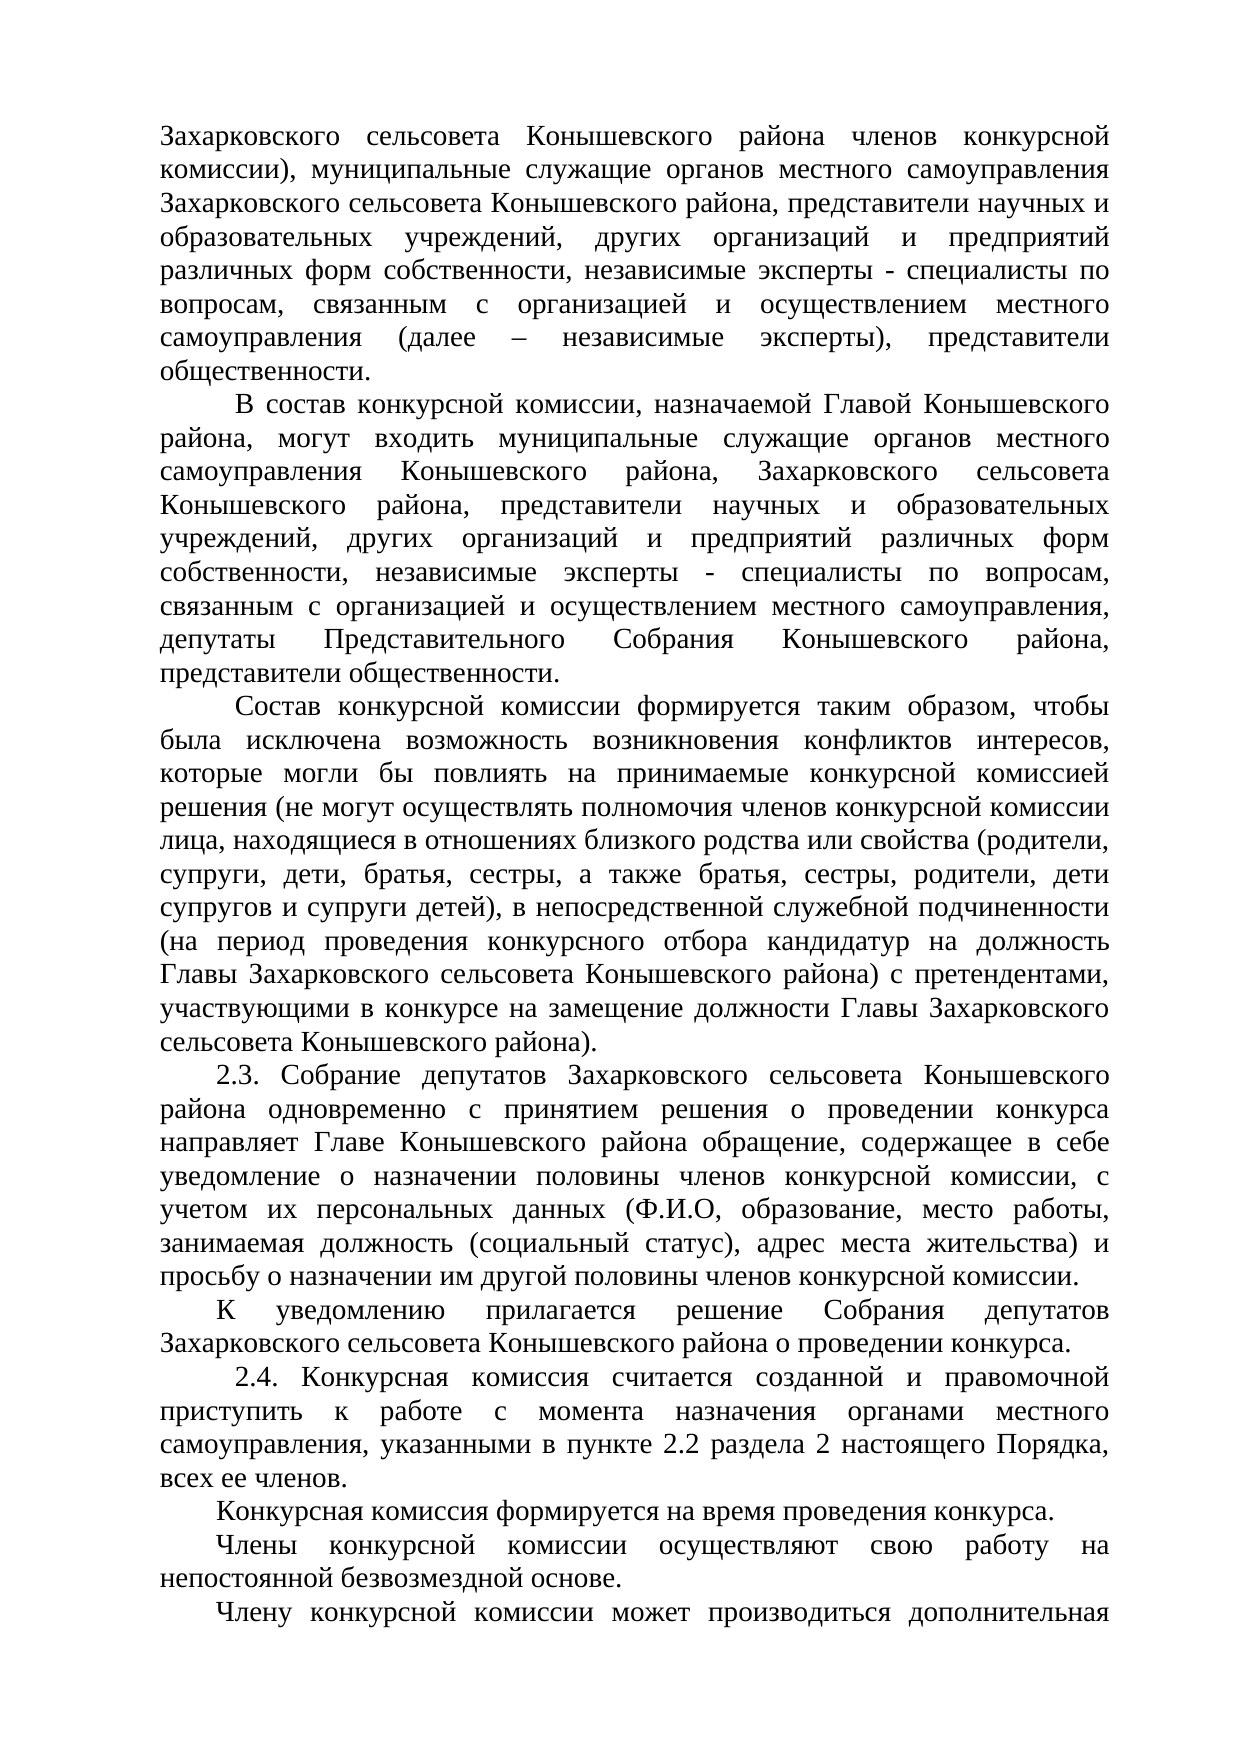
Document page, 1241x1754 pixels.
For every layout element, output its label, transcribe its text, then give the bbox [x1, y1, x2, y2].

text Конкурсная комиссия формируется на время проведения конкурса. [159, 1493, 1110, 1527]
text 2.4. Конкурсная комиссия считается созданной и правомочной приступить к работе с момента назначения органами местного самоуправления, указанными в пункте 2.2 раздела 2 настоящего Порядка, всех ее членов. [159, 1359, 1110, 1493]
text Состав конкурсной комиссии формируется таким образом, чтобы была исключена возможность возникновения конфликтов интересов, которые могли бы повлиять на принимаемые конкурсной комиссией решения (не могут осуществлять полномочия членов конкурсной комиссии лица, находящиеся в отношениях близкого родства или свойства (родители, супруги, дети, братья, сестры, а также братья, сестры, родители, дети супругов и супруги детей), в непосредственной служебной подчиненности (на период проведения конкурсного отбора кандидатур на должность Главы Захарковского сельсовета Конышевского района) с претендентами, участвующими в конкурсе на замещение должности Главы Захарковского сельсовета Конышевского района). [159, 688, 1110, 1057]
text В состав конкурсной комиссии, назначаемой Главой Конышевского района, могут входить муниципальные служащие органов местного самоуправления Конышевского района, Захарковского сельсовета Конышевского района, представители научных и образовательных учреждений, других организаций и предприятий различных форм собственности, независимые эксперты - специалисты по вопросам, связанным с организацией и осуществлением местного самоуправления, депутаты Представительного Собрания Конышевского района, представители общественности. [159, 386, 1110, 688]
text Члены конкурсной комиссии осуществляют свою работу на непостоянной безвозмездной основе. [159, 1527, 1110, 1594]
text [159, 1594, 1110, 1627]
text К уведомлению прилагается решение Собрания депутатов Захарковского сельсовета Конышевского района о проведении конкурса. [159, 1292, 1110, 1359]
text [159, 118, 1110, 386]
text 2.3. Собрание депутатов Захарковского сельсовета Конышевского района одновременно с принятием решения о проведении конкурса направляет Главе Конышевского района обращение, содержащее в себе уведомление о назначении половины членов конкурсной комиссии, с учетом их персональных данных (Ф.И.О, образование, место работы, занимаемая должность (социальный статус), адрес места жительства) и просьбу о назначении им другой половины членов конкурсной комиссии. [159, 1057, 1110, 1292]
